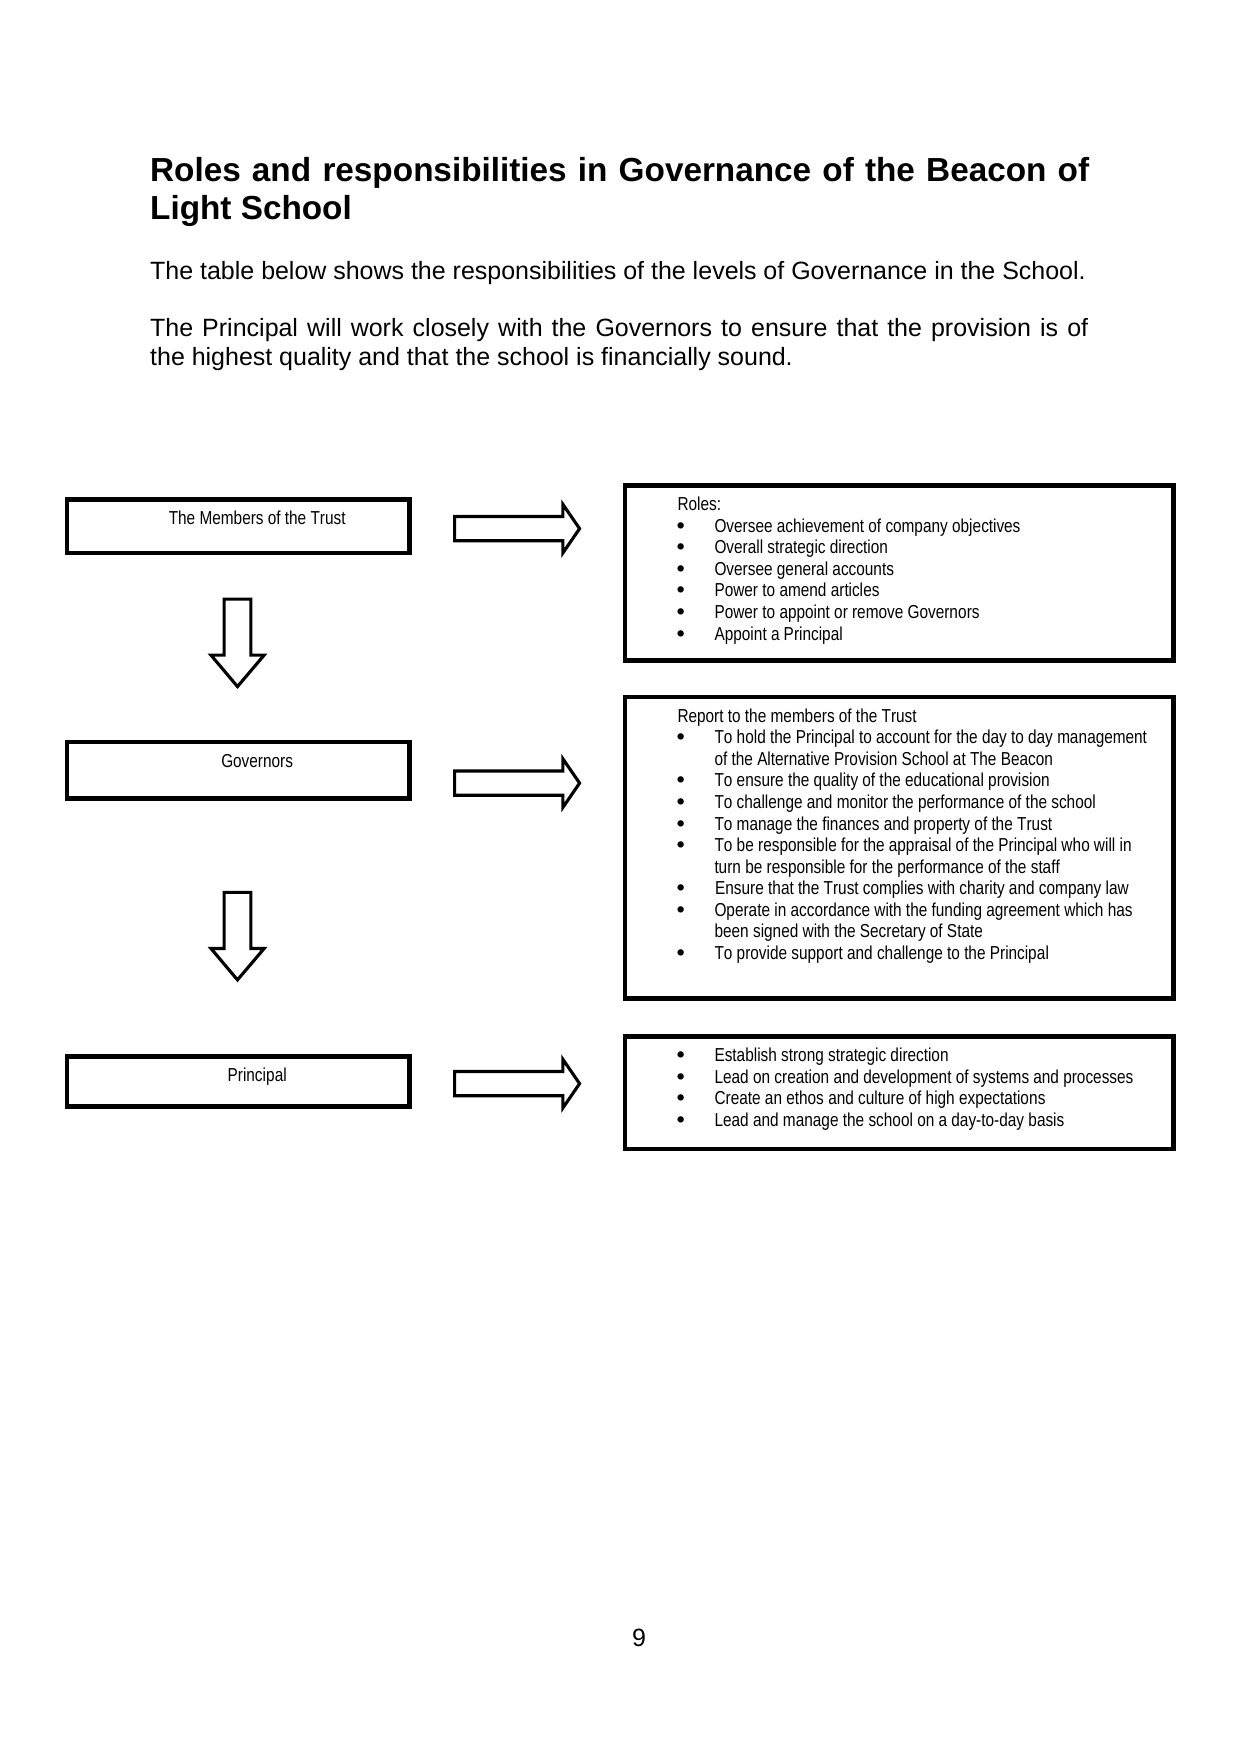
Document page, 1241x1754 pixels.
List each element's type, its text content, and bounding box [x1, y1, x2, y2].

text Roles and responsibilities in Governance of the Beacon of Light School [150, 150, 1090, 227]
text The table below shows the responsibilities of the levels of Governance in the School. [150, 256, 1090, 284]
text The Principal will work closely with the Governors to ensure that the provision is of the highest quality and that the school is financially sound. [150, 313, 1090, 371]
